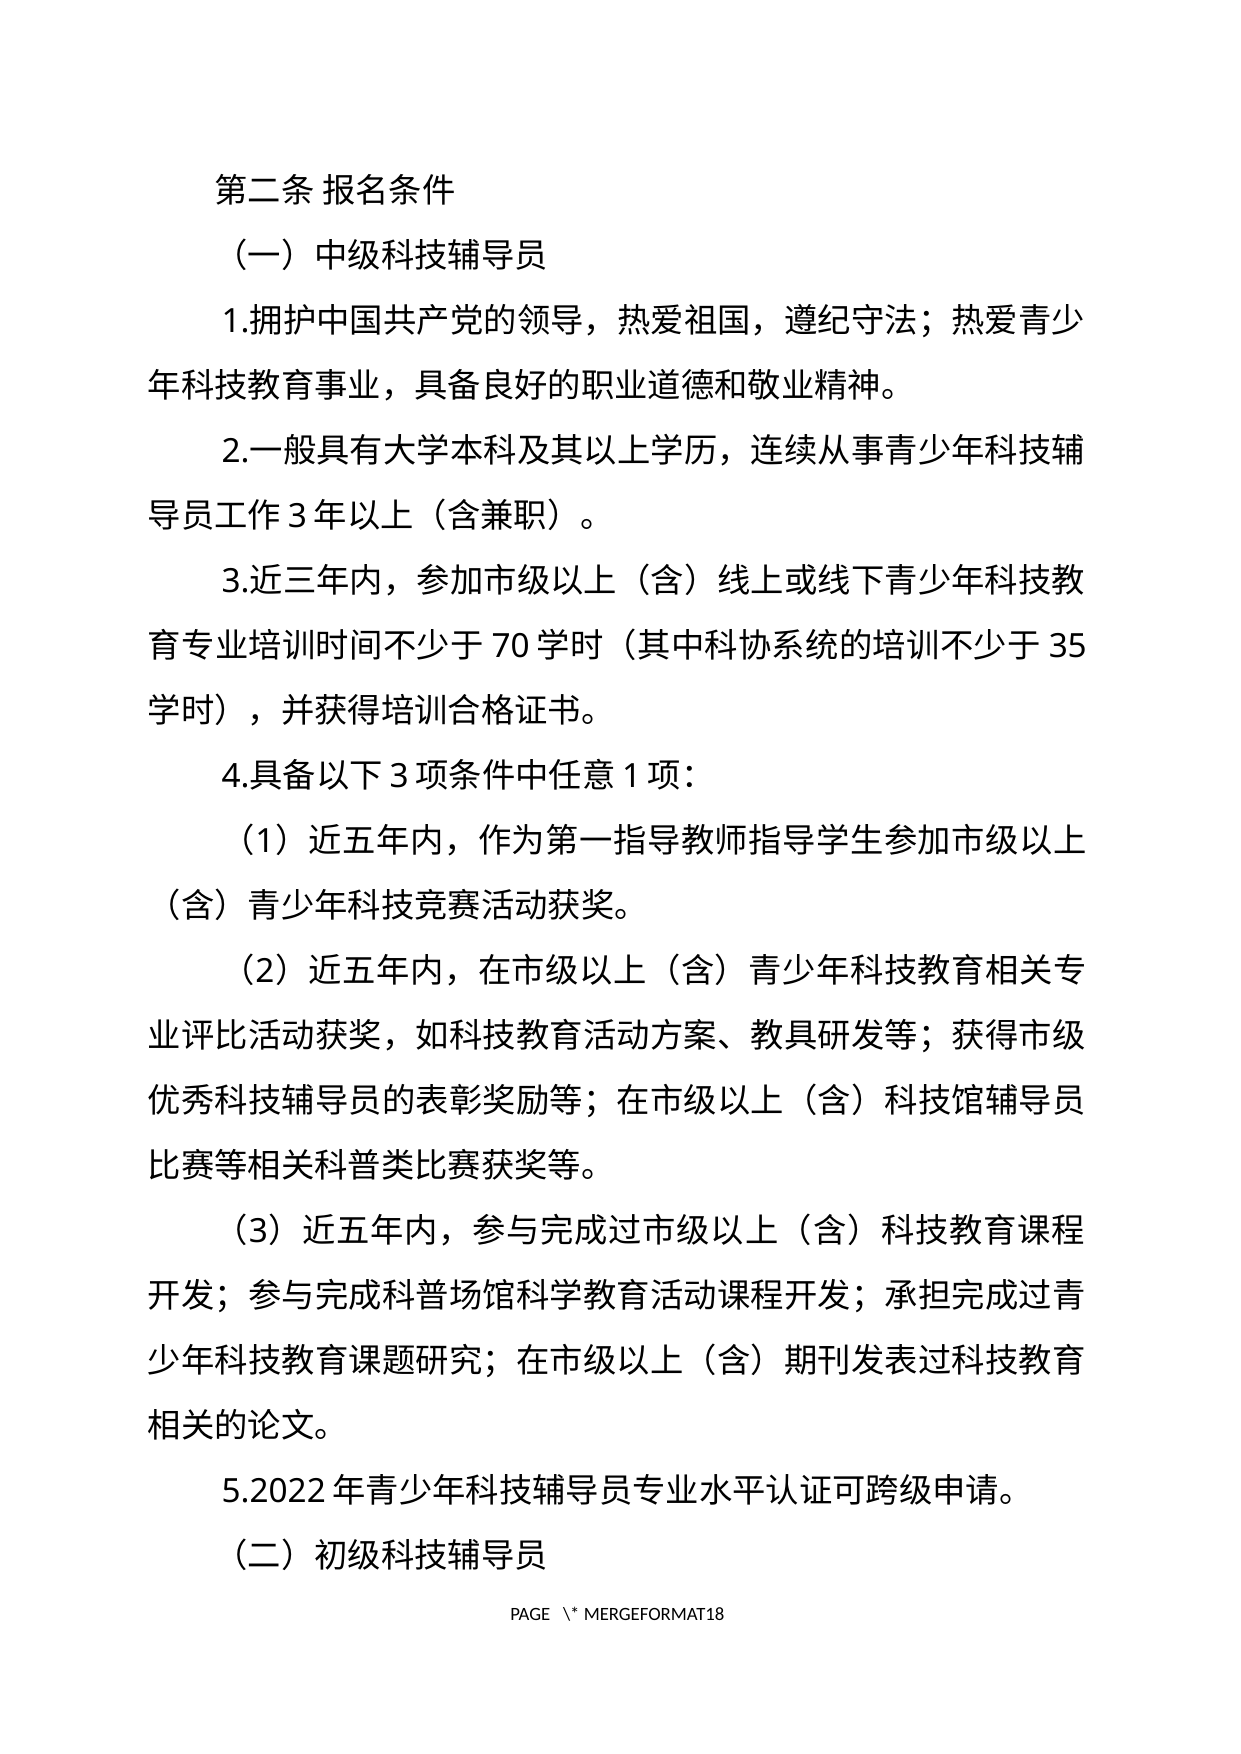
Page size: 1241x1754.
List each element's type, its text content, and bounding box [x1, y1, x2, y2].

text 3.近三年内，参加市级以上（含）线上或线下青少年科技教育专业培训时间不少于70学时（其中科协系统的培训不少于35学时），并获得培训合格证书。 [148, 546, 1087, 741]
text 5.2022年青少年科技辅导员专业水平认证可跨级申请。 [215, 1456, 1087, 1521]
text 第二条 报名条件 [148, 156, 1087, 221]
text 4.具备以下3项条件中任意1项： [148, 741, 1087, 806]
text （二）初级科技辅导员 [148, 1521, 1087, 1586]
text 1.拥护中国共产党的领导，热爱祖国，遵纪守法；热爱青少年科技教育事业，具备良好的职业道德和敬业精神。 [148, 286, 1087, 416]
text 2.一般具有大学本科及其以上学历，连续从事青少年科技辅导员工作3年以上（含兼职）。 [148, 416, 1087, 546]
text （一）中级科技辅导员 [148, 221, 1087, 286]
text （2）近五年内，在市级以上（含）青少年科技教育相关专业评比活动获奖，如科技教育活动方案、教具研发等；获得市级优秀科技辅导员的表彰奖励等；在市级以上（含）科技馆辅导员比赛等相关科普类比赛获奖等。 [148, 936, 1087, 1196]
text （1）近五年内，作为第一指导教师指导学生参加市级以上（含）青少年科技竞赛活动获奖。 [148, 806, 1087, 936]
text （3）近五年内，参与完成过市级以上（含）科技教育课程开发；参与完成科普场馆科学教育活动课程开发；承担完成过青少年科技教育课题研究；在市级以上（含）期刊发表过科技教育相关的论文。 [148, 1196, 1087, 1456]
